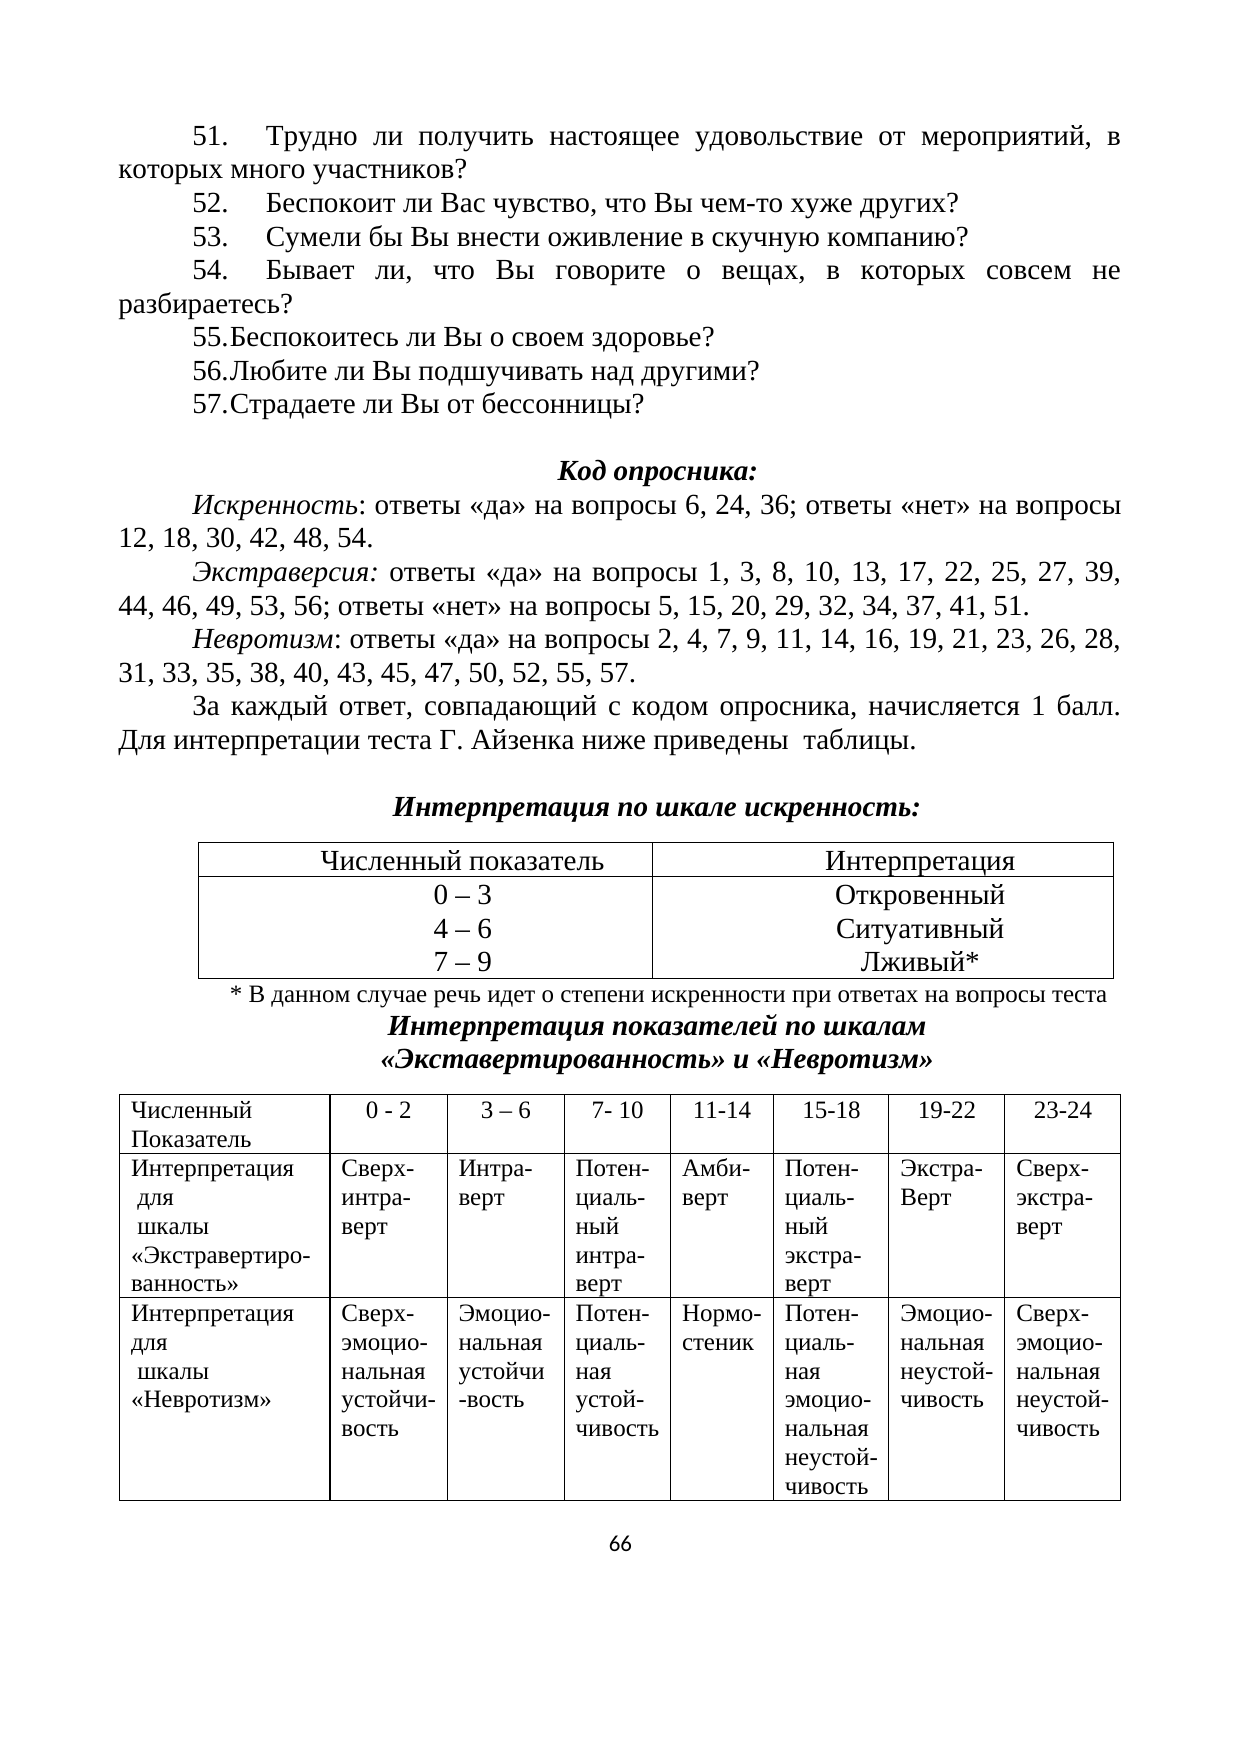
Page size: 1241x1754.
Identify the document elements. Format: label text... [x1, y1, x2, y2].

table_cell Интра-верт [448, 1154, 564, 1297]
list * В данном случае речь идет о степени искренности при ответах на вопросы теста [229, 979, 1122, 1008]
table_cell Экстра- Верт [889, 1154, 1004, 1297]
table_header 15-18 [774, 1095, 888, 1152]
table_cell Откровенный Ситуативный Лживый* [653, 877, 1113, 978]
table_header 3 – 6 [448, 1095, 564, 1152]
table_header Численный показатель [199, 843, 652, 876]
table_header 19-22 [889, 1095, 1004, 1152]
list За каждый ответ, совпадающий с кодом опросника, начисляется 1 балл. Для интерпретации теста Г. Айзенка ниже приведены таблицы. [118, 688, 1122, 755]
list Беспокоитесь ли Вы о своем здоровье? [192, 319, 1122, 353]
list Сумели бы Вы внести оживление в скучную компанию? [118, 219, 1122, 252]
table_cell 0 – 3 4 – 6 7 – 9 [199, 877, 652, 978]
table_cell Сверх-эмоцио-нальная устойчи-вость [331, 1298, 447, 1499]
table_cell Потен- циаль-ный интра- верт [565, 1154, 670, 1297]
list Трудно ли получить настоящее удовольствие от мероприятий, в которых много участников? [118, 118, 1122, 185]
list Бывает ли, что Вы говорите о вещах, в которых совсем не разбираетесь? [118, 252, 1122, 319]
list Беспокоит ли Вас чувство, что Вы чем-то хуже других? [118, 185, 1122, 219]
list Любите ли Вы подшучивать над другими? [192, 353, 1122, 386]
table_cell Потен- циаль- ная устой-чивость [565, 1298, 670, 1499]
list Экстраверсия: ответы «да» на вопросы 1, 3, 8, 10, 13, 17, 22, 25, 27, 39, 44, 46, 49, 53, 56; ответы «нет» на вопросы 5, 15, 20, 29, 32, 34, 37, 41, 51. [118, 554, 1122, 621]
list Код опросника: [193, 453, 1122, 487]
table_header Интерпретация [653, 843, 1113, 876]
table_header 23-24 [1005, 1095, 1120, 1152]
table_cell Потен-циаль- ный экстра- верт [774, 1154, 888, 1297]
list Интерпретация по шкале искренность: [118, 789, 1122, 822]
table_cell Интерпретация для шкалы «Невротизм» [120, 1298, 329, 1499]
list Страдаете ли Вы от бессонницы? [192, 386, 1122, 420]
table_header Численный Показатель [120, 1095, 329, 1152]
table_cell Сверх- эмоцио-нальная неустой-чивость [1005, 1298, 1120, 1499]
table_header 11-14 [671, 1095, 773, 1152]
list Невротизм: ответы «да» на вопросы 2, 4, 7, 9, 11, 14, 16, 19, 21, 23, 26, 28, 31, 33, 35, 38, 40, 43, 45, 47, 50, 52, 55, 57. [118, 621, 1122, 688]
list Искренность: ответы «да» на вопросы 6, 24, 36; ответы «нет» на вопросы 12, 18, 30, 42, 48, 54. [118, 487, 1122, 554]
list Интерпретация показателей по шкалам [118, 1008, 1122, 1041]
table_cell Потен- циаль- ная эмоцио-нальная неустой-чивость [774, 1298, 888, 1499]
table_cell Нормо-стеник [671, 1298, 773, 1499]
table_cell Сверх- интра- верт [331, 1154, 447, 1297]
table_header 7- 10 [565, 1095, 670, 1152]
table_cell Сверх- экстра-верт [1005, 1154, 1120, 1297]
table_cell Интерпретация для шкалы «Экстравертиро-ванность» [120, 1154, 329, 1297]
table_cell Амби-верт [671, 1154, 773, 1297]
table_cell Эмоцио-нальная неустой-чивость [889, 1298, 1004, 1499]
table_header 0 - 2 [331, 1095, 447, 1152]
table_cell Эмоцио-нальная устойчи-вость [448, 1298, 564, 1499]
list «Экставертированность» и «Невротизм» [118, 1041, 1122, 1075]
